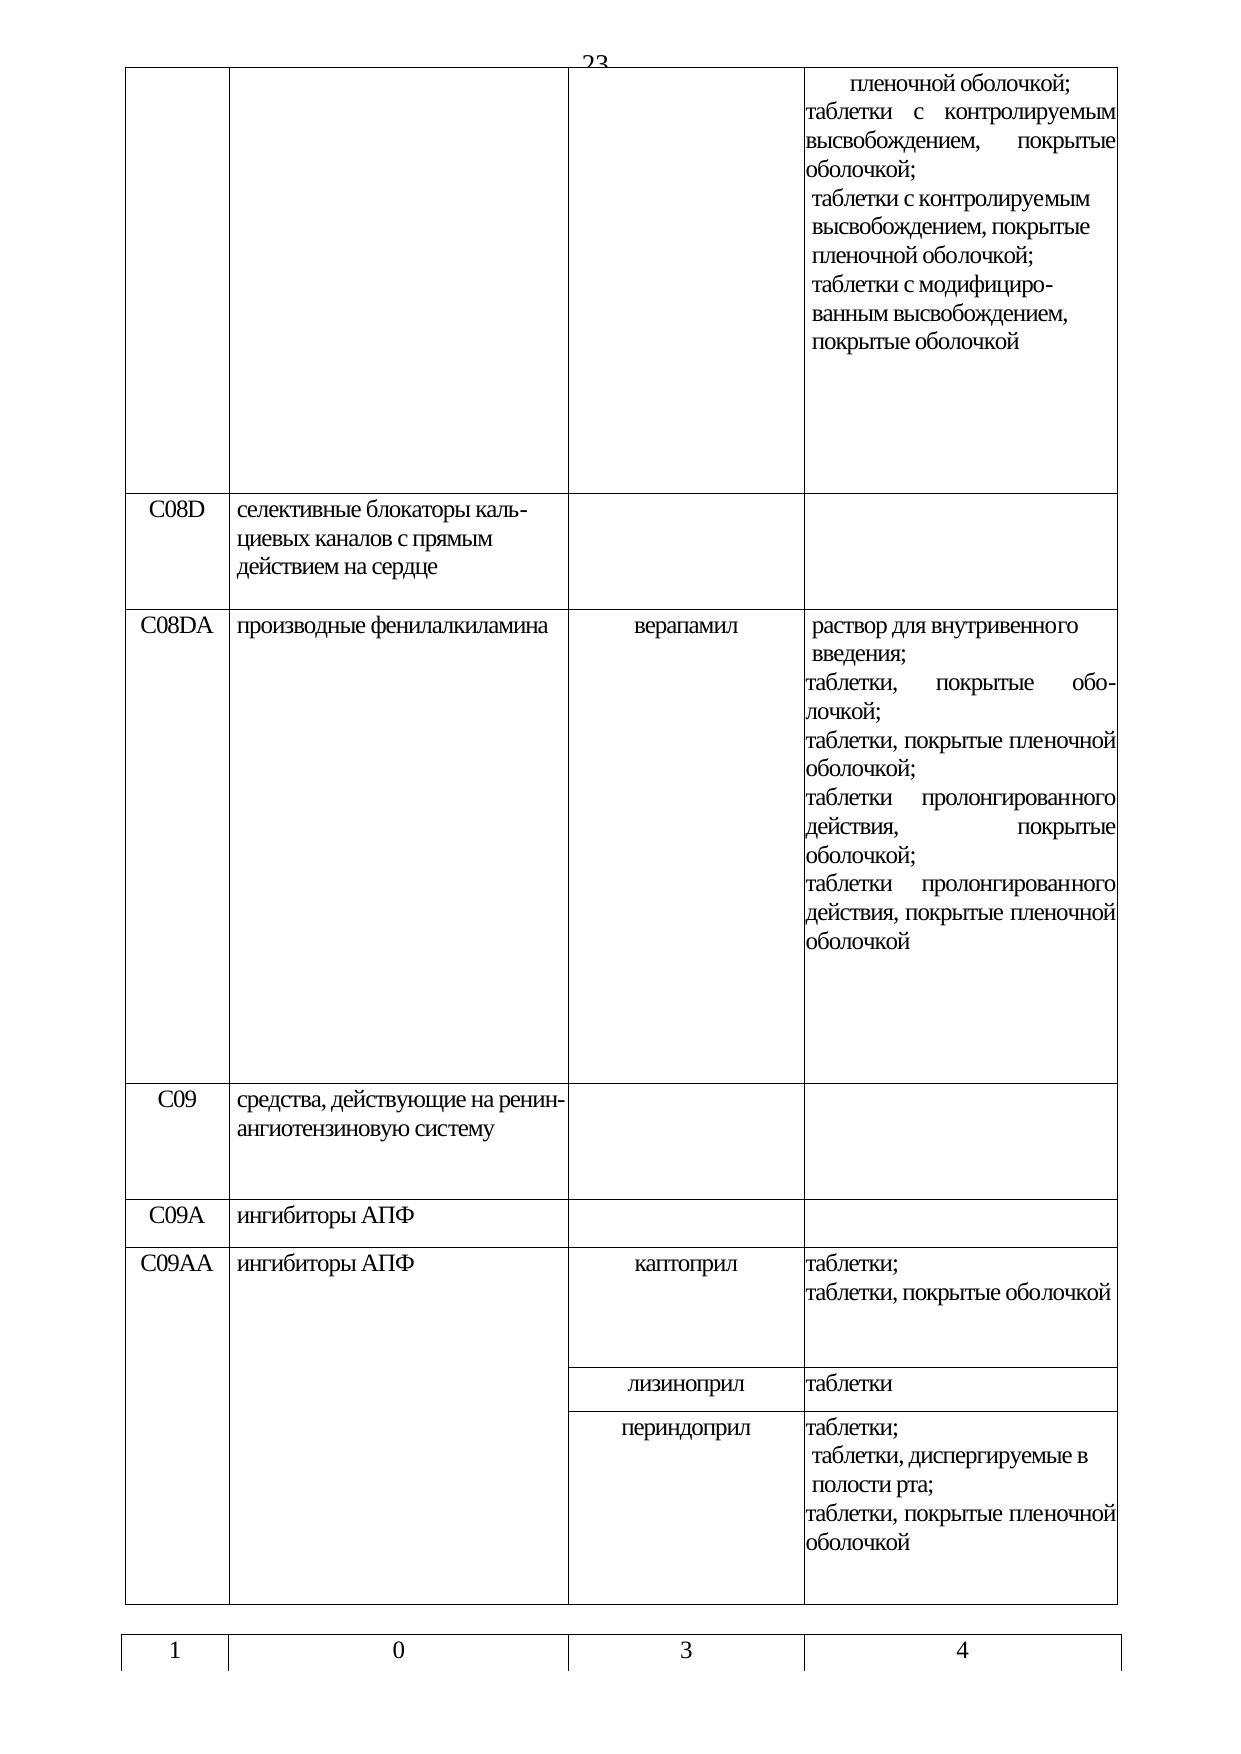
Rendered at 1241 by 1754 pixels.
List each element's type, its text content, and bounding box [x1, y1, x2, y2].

table_header 4 [805, 1635, 1121, 1671]
table_header 1 [122, 1635, 228, 1671]
table_cell каптоприл [569, 1248, 804, 1367]
table_cell пленочной оболочкой; таблетки с контролируемым высвобождением, покрытые оболочкой; таблетки с контролируемым высвобождением, покрытые пленочной оболочкой; таблетки с модифицированным высвобождением, покрытые оболочкой [805, 68, 1117, 493]
table_cell раствор для внутривенного введения; таблетки, покрытые оболочкой; таблетки, покрытые пленочной оболочкой; таблетки пролонгированного действия, покрытые оболочкой; таблетки пролонгированного действия, покрытые пленочной оболочкой [805, 610, 1117, 1083]
table_cell [569, 68, 804, 493]
table_cell лизиноприл [569, 1368, 804, 1411]
table_cell С09 [126, 1084, 229, 1199]
table_header 3 [569, 1635, 804, 1671]
table_cell ингибиторы АПФ [230, 1200, 568, 1247]
table_cell [230, 68, 568, 493]
table_cell производные фенилалкиламина [230, 610, 568, 1083]
table_header 0 [229, 1635, 568, 1671]
table_cell C08DA [126, 610, 229, 1083]
table_cell [805, 494, 1117, 609]
table_cell таблетки; таблетки, диспергируемые в полости рта; таблетки, покрытые пленочной оболочкой [805, 1412, 1117, 1604]
table_cell С09АА [126, 1248, 229, 1604]
table_cell C08D [126, 494, 229, 609]
table_cell таблетки; таблетки, покрытые оболочкой [805, 1248, 1117, 1367]
table_cell периндоприл [569, 1412, 804, 1604]
table_cell [569, 1084, 804, 1199]
table_cell верапамил [569, 610, 804, 1083]
table_cell С09А [126, 1200, 229, 1247]
table_cell селективные блокаторы кальциевых каналов с прямым действием на сердце [230, 494, 568, 609]
table_cell ингибиторы АПФ [230, 1248, 568, 1604]
table_cell [126, 68, 229, 493]
table_cell [569, 494, 804, 609]
table_cell [805, 1200, 1117, 1247]
table_cell средства, действующие на ренин-ангиотензиновую систему [230, 1084, 568, 1199]
table_cell [805, 1084, 1117, 1199]
table_cell [569, 1200, 804, 1247]
table_cell таблетки [805, 1368, 1117, 1411]
